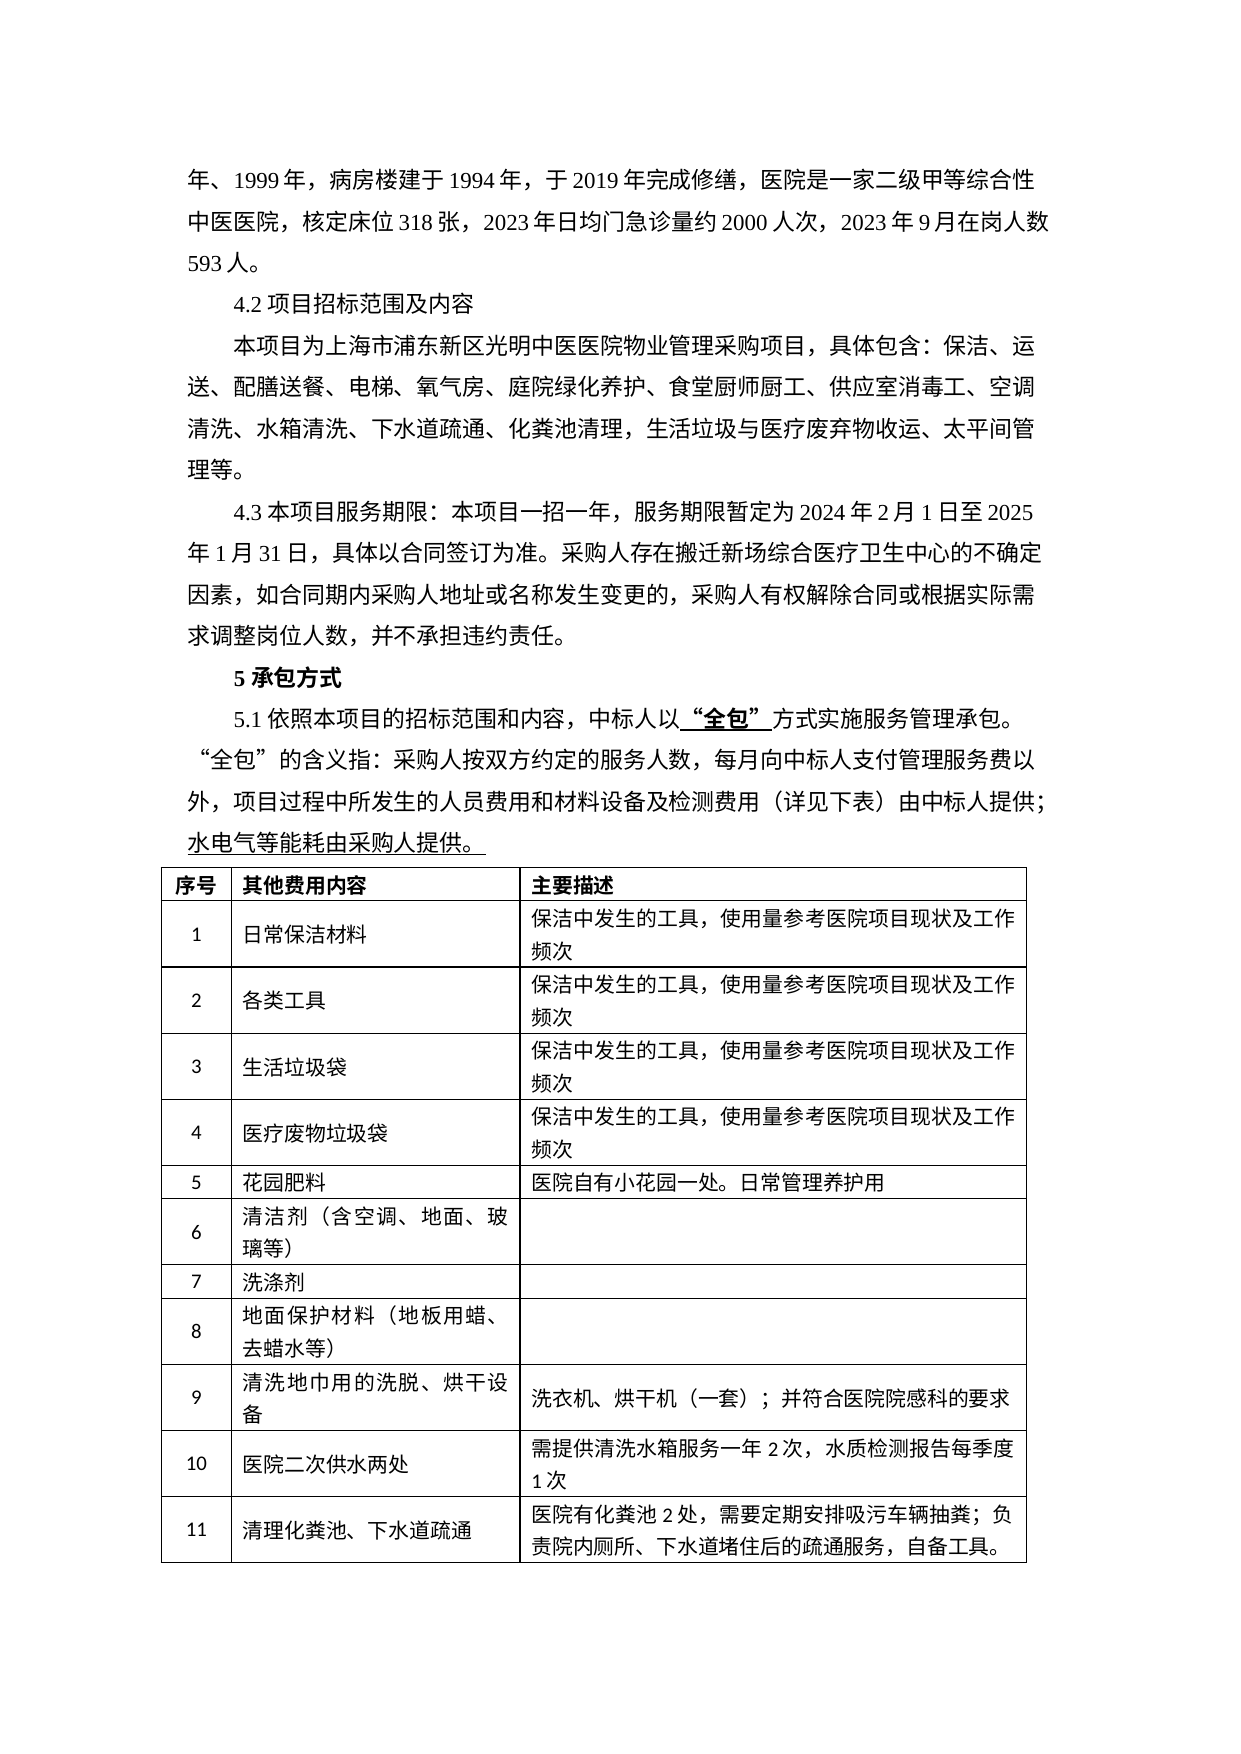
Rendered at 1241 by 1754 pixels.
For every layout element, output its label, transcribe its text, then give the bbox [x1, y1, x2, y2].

text 5.1 依照本项目的招标范围和内容，中标人以“全包”方式实施服务管理承包。“全包”的含义指：采购人按双方约定的服务人数，每月向中标人支付管理服务费以外，项目过程中所发生的人员费用和材料设备及检测费用（详见下表）由中标人提供；水电气等能耗由采购人提供。 [187, 701, 1053, 858]
table_cell 医疗废物垃圾袋 [232, 1100, 519, 1164]
table_cell 清理化粪池、下水道疏通 [232, 1497, 519, 1562]
table_cell 需提供清洗水箱服务一年2次，水质检测报告每季度1次 [521, 1431, 1026, 1496]
table_cell 生活垃圾袋 [232, 1034, 519, 1098]
table_cell 1 [162, 901, 231, 966]
table_cell 4 [162, 1100, 231, 1164]
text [187, 162, 1053, 278]
table_cell 清洗地巾用的洗脱、烘干设备 [232, 1365, 519, 1430]
table_cell 6 [162, 1199, 231, 1264]
table_cell 清洁剂（含空调、地面、玻璃等） [232, 1199, 519, 1264]
table_cell 11 [162, 1497, 231, 1562]
text 5 承包方式 [187, 659, 1053, 693]
table_cell 8 [162, 1299, 231, 1364]
table_cell 2 [162, 968, 231, 1032]
table_cell 保洁中发生的工具，使用量参考医院项目现状及工作频次 [521, 968, 1026, 1032]
table_cell 洗涤剂 [232, 1265, 519, 1298]
table_cell 5 [162, 1166, 231, 1198]
table_cell 医院自有小花园一处。日常管理养护用 [521, 1166, 1026, 1198]
table_cell 日常保洁材料 [232, 901, 519, 966]
table_cell 10 [162, 1431, 231, 1496]
text 4.3 本项目服务期限：本项目一招一年，服务期限暂定为2024年2月1日至2025年1月31日，具体以合同签订为准。采购人存在搬迁新场综合医疗卫生中心的不确定因素，如合同期内采购人地址或名称发生变更的，采购人有权解除合同或根据实际需求调整岗位人数，并不承担违约责任。 [187, 494, 1053, 651]
table_cell 3 [162, 1034, 231, 1098]
table_cell 9 [162, 1365, 231, 1430]
table_cell 保洁中发生的工具，使用量参考医院项目现状及工作频次 [521, 1100, 1026, 1164]
text 本项目为上海市浦东新区光明中医医院物业管理采购项目，具体包含：保洁、运送、配膳送餐、电梯、氧气房、庭院绿化养护、食堂厨师厨工、供应室消毒工、空调清洗、水箱清洗、下水道疏通、化粪池清理，生活垃圾与医疗废弃物收运、太平间管理等。 [187, 328, 1053, 485]
table_cell 地面保护材料（地板用蜡、去蜡水等） [232, 1299, 519, 1364]
text 4.2 项目招标范围及内容 [187, 286, 1053, 319]
table_cell 洗衣机、烘干机（一套）；并符合医院院感科的要求 [521, 1365, 1026, 1430]
table_cell 保洁中发生的工具，使用量参考医院项目现状及工作频次 [521, 901, 1026, 966]
table_header 序号 [162, 868, 231, 900]
table_cell [521, 1299, 1026, 1364]
table_cell [521, 1199, 1026, 1264]
table_cell [521, 1265, 1026, 1298]
table_cell 花园肥料 [232, 1166, 519, 1198]
table_cell 医院二次供水两处 [232, 1431, 519, 1496]
table_cell 医院有化粪池2处，需要定期安排吸污车辆抽粪；负责院内厕所、下水道堵住后的疏通服务，自备工具。 [521, 1497, 1026, 1562]
table_cell 保洁中发生的工具，使用量参考医院项目现状及工作频次 [521, 1034, 1026, 1098]
table_cell 7 [162, 1265, 231, 1298]
table_header 主要描述 [521, 868, 1026, 900]
table_cell 各类工具 [232, 968, 519, 1032]
table_header 其他费用内容 [232, 868, 519, 900]
